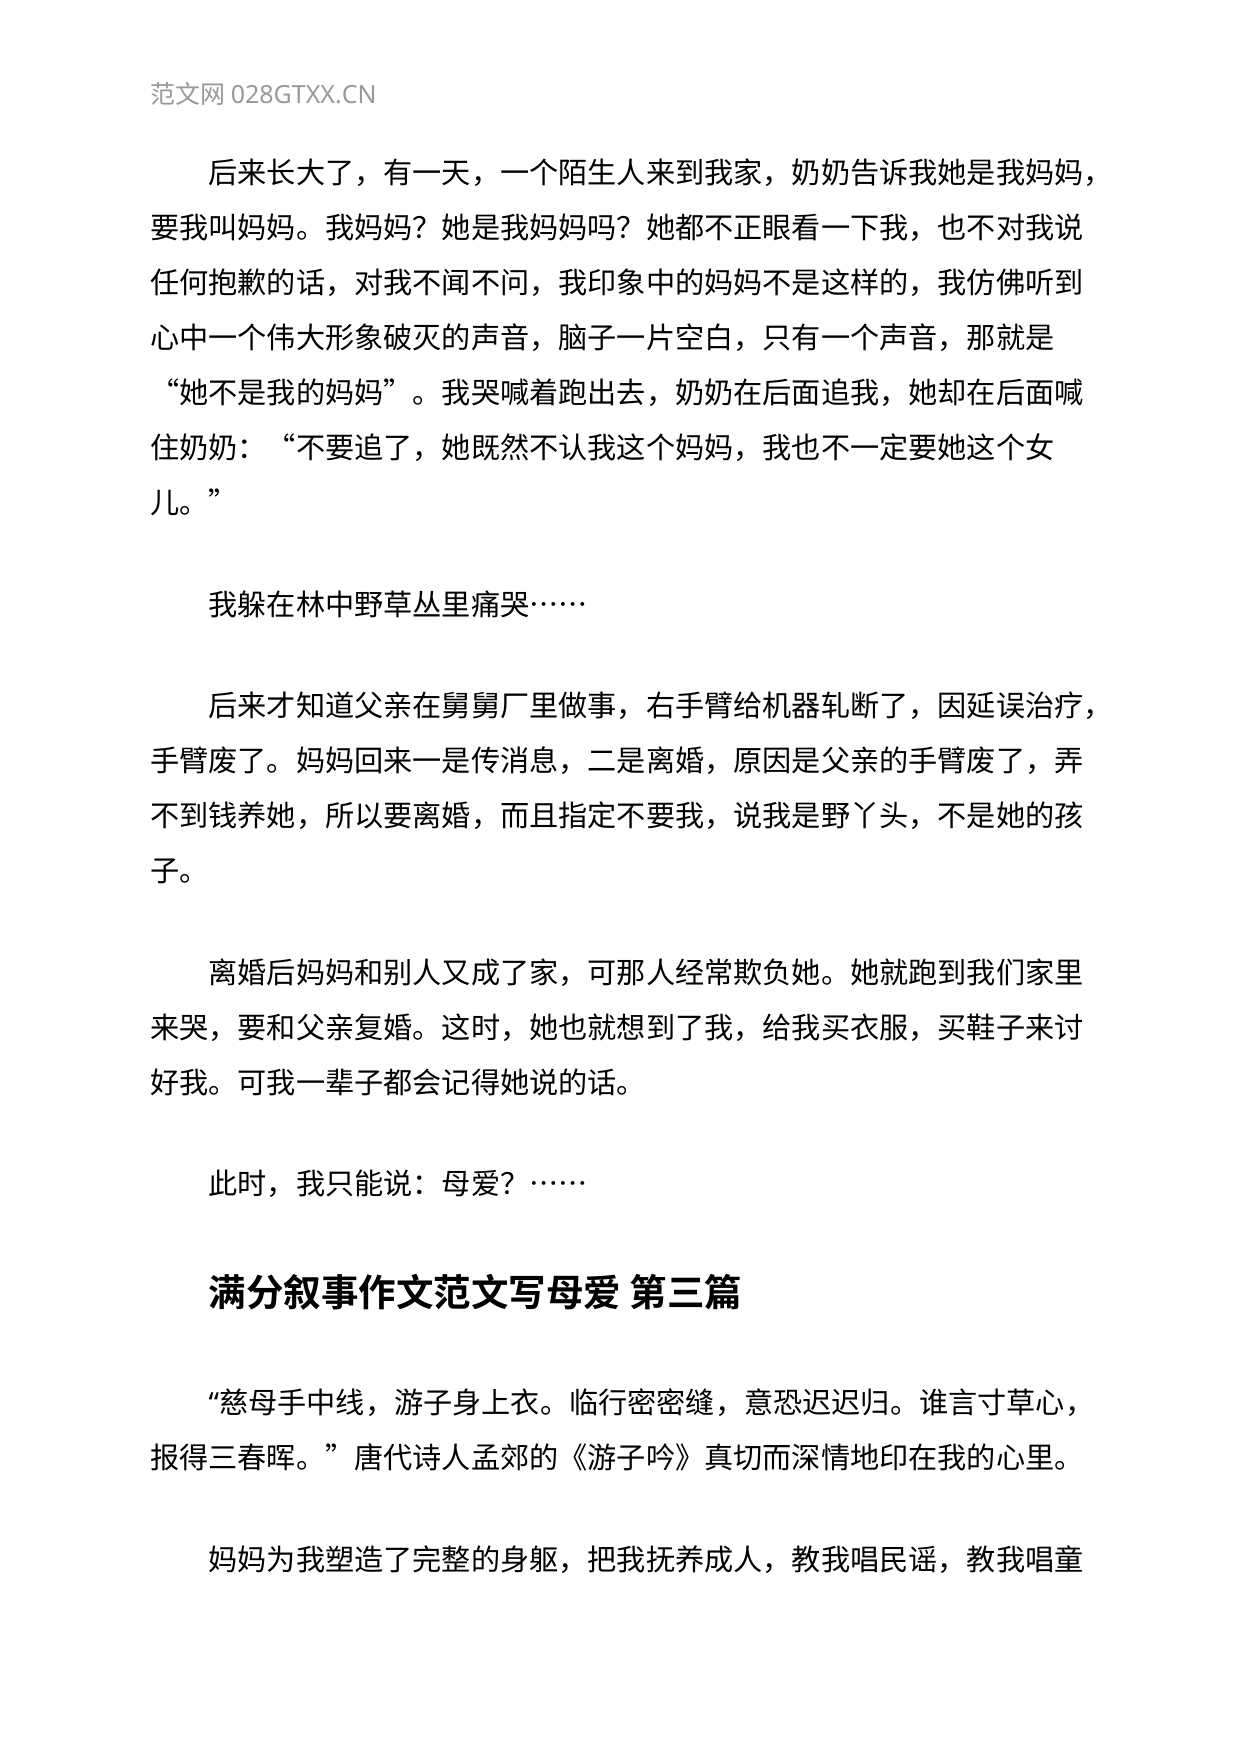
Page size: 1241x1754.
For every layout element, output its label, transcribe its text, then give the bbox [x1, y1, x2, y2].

text 此时，我只能说：母爱？…… [150, 1161, 1090, 1203]
text 满分叙事作文范文写母爱 第三篇 [150, 1263, 1090, 1317]
text 后来长大了，有一天，一个陌生人来到我家，奶奶告诉我她是我妈妈，要我叫妈妈。我妈妈？她是我妈妈吗？她都不正眼看一下我，也不对我说任何抱歉的话，对我不闻不问，我印象中的妈妈不是这样的，我仿佛听到心中一个伟大形象破灭的声音，脑子一片空白，只有一个声音，那就是“她不是我的妈妈”。我哭喊着跑出去，奶奶在后面追我，她却在后面喊住奶奶：“不要追了，她既然不认我这个妈妈，我也不一定要她这个女儿。” [150, 150, 1090, 522]
text 后来才知道父亲在舅舅厂里做事，右手臂给机器轧断了，因延误治疗，手臂废了。妈妈回来一是传消息，二是离婚，原因是父亲的手臂废了，弄不到钱养她，所以要离婚，而且指定不要我，说我是野丫头，不是她的孩子。 [150, 683, 1090, 890]
text “慈母手中线，游子身上衣。临行密密缝，意恐迟迟归。谁言寸草心，报得三春晖。”唐代诗人孟郊的《游子吟》真切而深情地印在我的心里。 [150, 1380, 1090, 1477]
text 我躲在林中野草丛里痛哭…… [150, 581, 1090, 623]
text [150, 1537, 1090, 1579]
text 离婚后妈妈和别人又成了家，可那人经常欺负她。她就跑到我们家里来哭，要和父亲复婚。这时，她也就想到了我，给我买衣服，买鞋子来讨好我。可我一辈子都会记得她说的话。 [150, 949, 1090, 1101]
